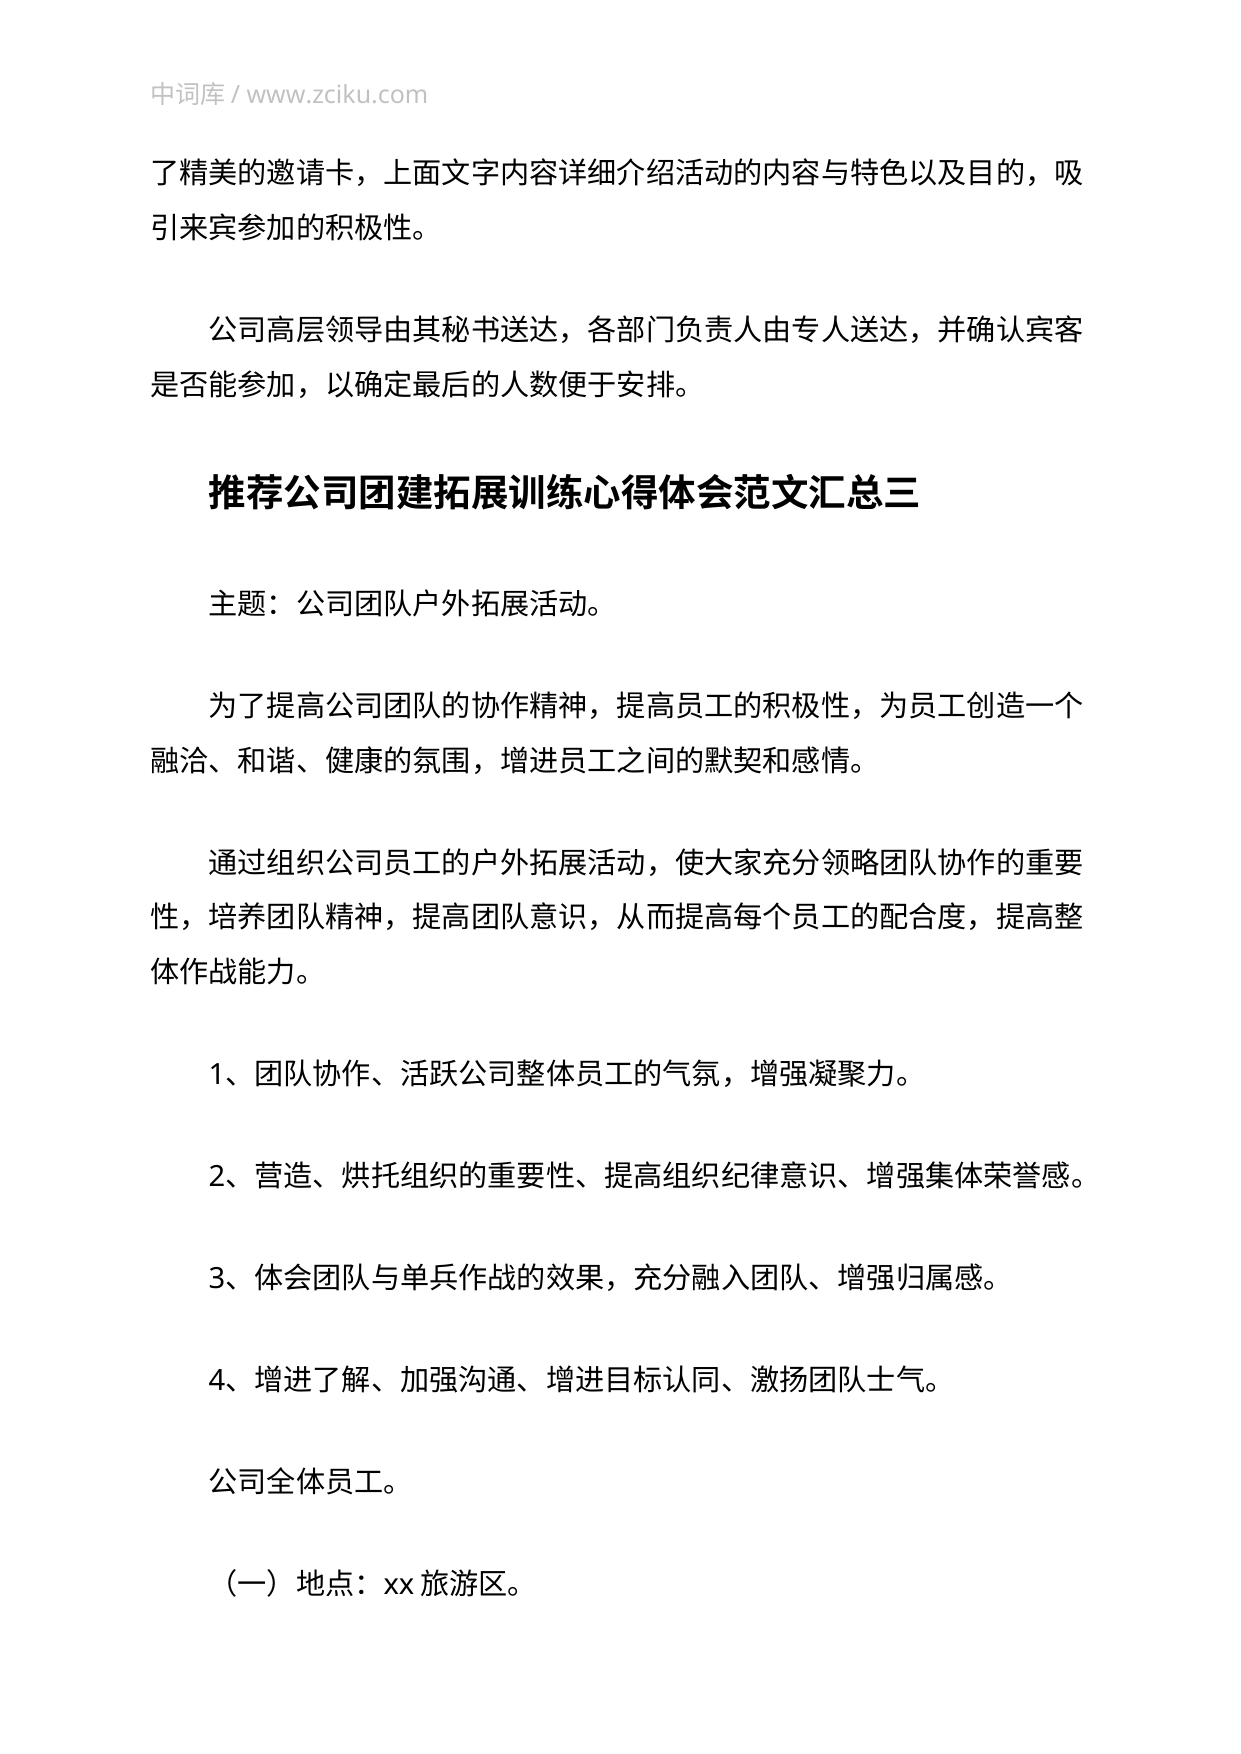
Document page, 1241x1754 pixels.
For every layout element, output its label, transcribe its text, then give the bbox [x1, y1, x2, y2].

text 通过组织公司员工的户外拓展活动，使大家充分领略团队协作的重要性，培养团队精神，提高团队意识，从而提高每个员工的配合度，提高整体作战能力。 [150, 839, 1090, 991]
text 公司高层领导由其秘书送达，各部门负责人由专人送达，并确认宾客是否能参加，以确定最后的人数便于安排。 [150, 307, 1090, 404]
text 1、团队协作、活跃公司整体员工的气氛，增强凝聚力。 [150, 1051, 1090, 1093]
text 2、营造、烘托组织的重要性、提高组织纪律意识、增强集体荣誉感。 [150, 1153, 1090, 1195]
text （一）地点：xx旅游区。 [150, 1560, 1090, 1603]
text 为了提高公司团队的协作精神，提高员工的积极性，为员工创造一个融洽、和谐、健康的氛围，增进员工之间的默契和感情。 [150, 682, 1090, 780]
text 主题：公司团队户外拓展活动。 [150, 581, 1090, 623]
text 公司全体员工。 [150, 1459, 1090, 1501]
text 4、增进了解、加强沟通、增进目标认同、激扬团队士气。 [150, 1357, 1090, 1399]
text 推荐公司团建拓展训练心得体会范文汇总三 [150, 463, 1090, 518]
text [150, 150, 1090, 247]
text 3、体会团队与单兵作战的效果，充分融入团队、增强归属感。 [150, 1255, 1090, 1297]
